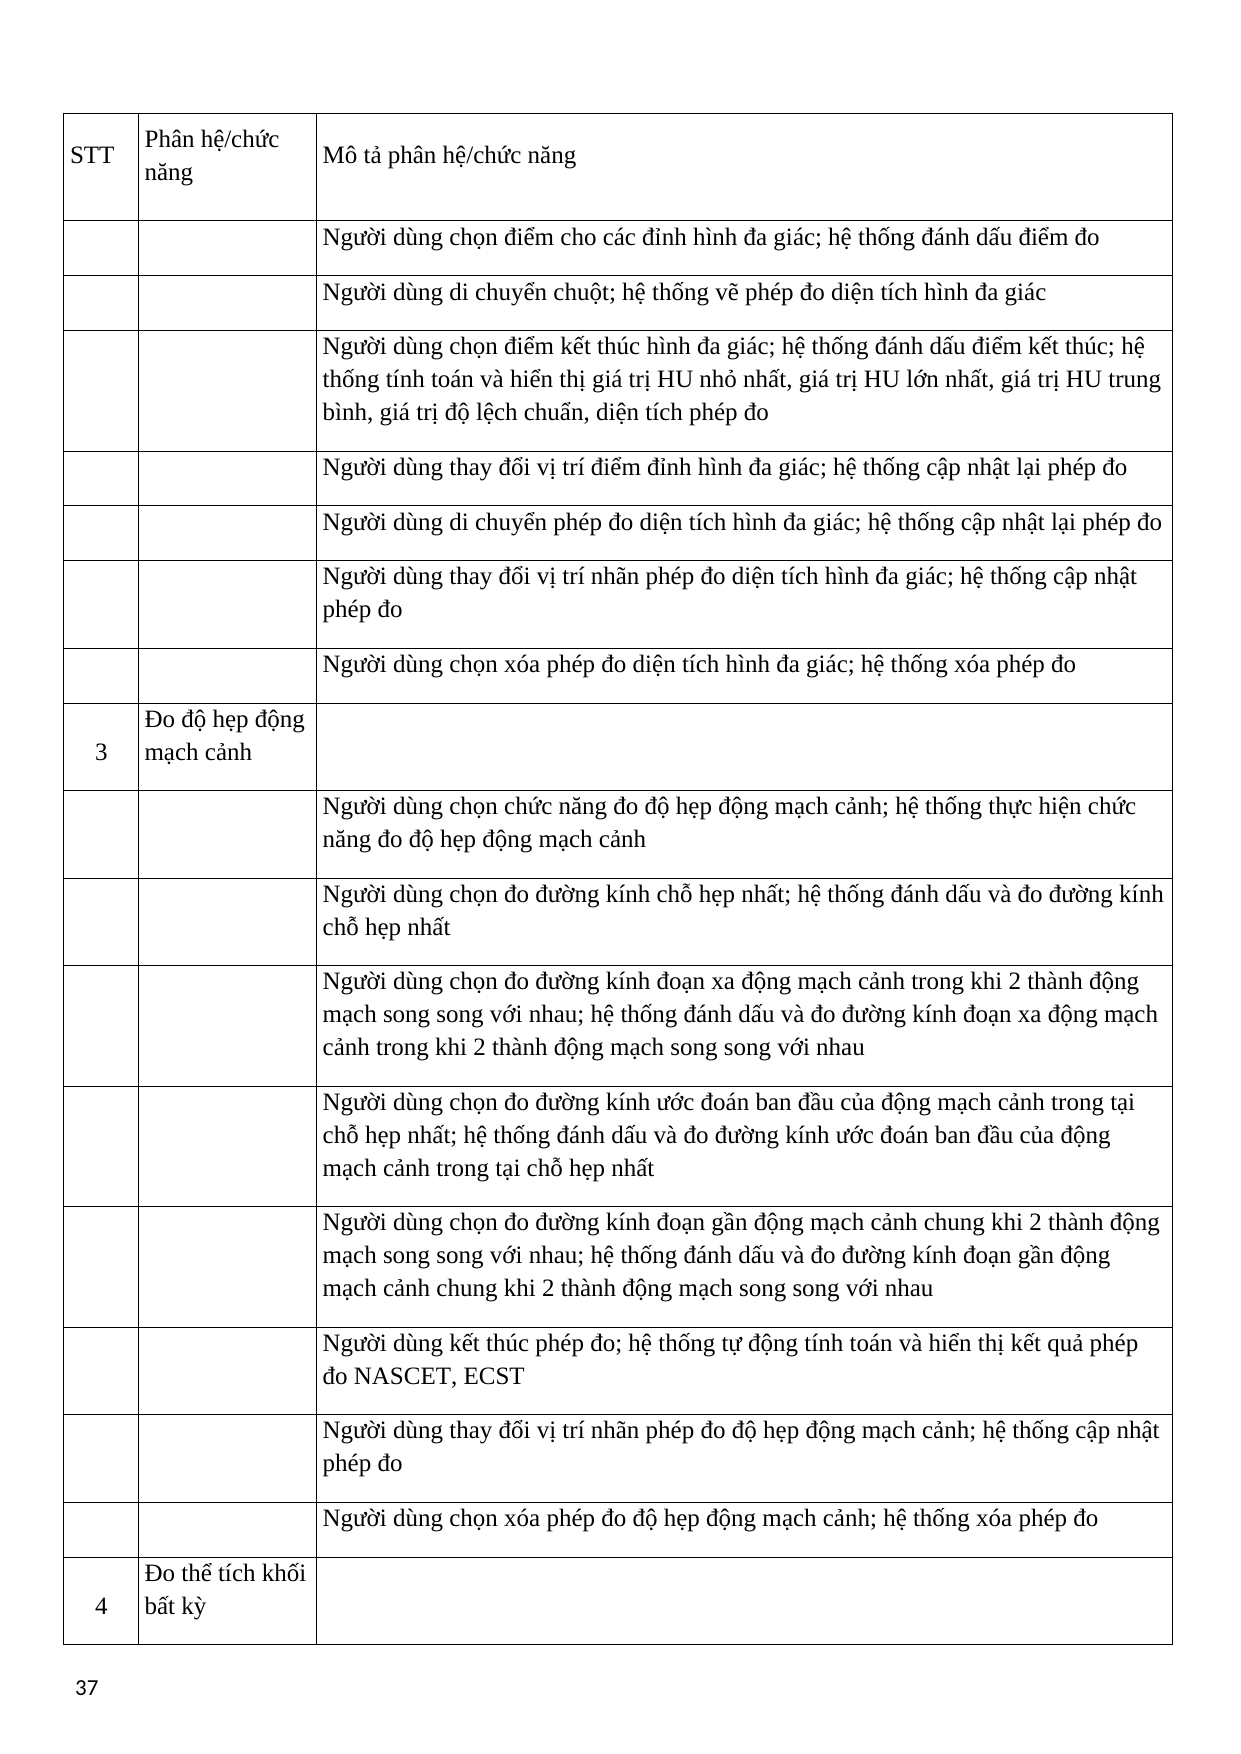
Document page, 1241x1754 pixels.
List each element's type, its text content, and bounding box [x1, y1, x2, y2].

table_cell Người dùng di chuyển phép đo diện tích hình đa giác; hệ thống cập nhật lại phép đo [317, 506, 1172, 560]
table_cell [64, 1207, 138, 1327]
table_cell [64, 649, 138, 703]
table_cell [139, 506, 316, 560]
table_header Mô tả phân hệ/chức năng [317, 114, 1172, 220]
table_cell Người dùng chọn đo đường kính đoạn xa động mạch cảnh trong khi 2 thành động mạch song song với nhau; hệ thống đánh dấu và đo đường kính đoạn xa động mạch cảnh trong khi 2 thành động mạch song song với nhau [317, 966, 1172, 1086]
table_cell Người dùng chọn đo đường kính đoạn gần động mạch cảnh chung khi 2 thành động mạch song song với nhau; hệ thống đánh dấu và đo đường kính đoạn gần động mạch cảnh chung khi 2 thành động mạch song song với nhau [317, 1207, 1172, 1327]
table_cell [139, 221, 316, 275]
table_cell [139, 1415, 316, 1502]
table_cell [317, 1558, 1172, 1644]
table_cell [139, 1328, 316, 1414]
table_cell Người dùng chọn xóa phép đo độ hẹp động mạch cảnh; hệ thống xóa phép đo [317, 1503, 1172, 1557]
table_cell [64, 1087, 138, 1206]
table_cell Người dùng chọn điểm cho các đỉnh hình đa giác; hệ thống đánh dấu điểm đo [317, 221, 1172, 275]
table_header STT [64, 114, 138, 220]
table_cell [64, 879, 138, 965]
table_cell [139, 966, 316, 1086]
table_cell [317, 704, 1172, 790]
table_cell Người dùng chọn đo đường kính ước đoán ban đầu của động mạch cảnh trong tại chỗ hẹp nhất; hệ thống đánh dấu và đo đường kính ước đoán ban đầu của động mạch cảnh trong tại chỗ hẹp nhất [317, 1087, 1172, 1206]
table_cell [139, 1503, 316, 1557]
table_cell [64, 452, 138, 505]
table_cell [64, 966, 138, 1086]
table_cell Người dùng di chuyển chuột; hệ thống vẽ phép đo diện tích hình đa giác [317, 276, 1172, 330]
table_cell [139, 791, 316, 878]
table_cell Người dùng thay đổi vị trí nhãn phép đo độ hẹp động mạch cảnh; hệ thống cập nhật phép đo [317, 1415, 1172, 1502]
table_cell Người dùng thay đổi vị trí nhãn phép đo diện tích hình đa giác; hệ thống cập nhật phép đo [317, 561, 1172, 648]
table_header Phân hệ/chức năng [139, 114, 316, 220]
table_cell [139, 1087, 316, 1206]
table_cell [64, 331, 138, 451]
table_cell Đo độ hẹp động mạch cảnh [139, 704, 316, 790]
table_cell Người dùng chọn điểm kết thúc hình đa giác; hệ thống đánh dấu điểm kết thúc; hệ thống tính toán và hiển thị giá trị HU nhỏ nhất, giá trị HU lớn nhất, giá trị HU trung bình, giá trị độ lệch chuẩn, diện tích phép đo [317, 331, 1172, 451]
table_cell [64, 506, 138, 560]
table_cell Người dùng chọn xóa phép đo diện tích hình đa giác; hệ thống xóa phép đo [317, 649, 1172, 703]
table_cell [64, 1503, 138, 1557]
table_cell Người dùng chọn chức năng đo độ hẹp động mạch cảnh; hệ thống thực hiện chức năng đo độ hẹp động mạch cảnh [317, 791, 1172, 878]
table_cell 4 [64, 1558, 138, 1644]
table_cell [139, 452, 316, 505]
table_cell [139, 276, 316, 330]
table_cell [64, 1328, 138, 1414]
table_cell [139, 879, 316, 965]
table_cell Người dùng chọn đo đường kính chỗ hẹp nhất; hệ thống đánh dấu và đo đường kính chỗ hẹp nhất [317, 879, 1172, 965]
table_cell [139, 649, 316, 703]
table_cell Người dùng kết thúc phép đo; hệ thống tự động tính toán và hiển thị kết quả phép đo NASCET, ECST [317, 1328, 1172, 1414]
table_cell [64, 1415, 138, 1502]
table_cell 3 [64, 704, 138, 790]
table_cell Người dùng thay đổi vị trí điểm đỉnh hình đa giác; hệ thống cập nhật lại phép đo [317, 452, 1172, 505]
table_cell [64, 561, 138, 648]
table_cell [64, 791, 138, 878]
table_cell [139, 561, 316, 648]
table_cell [64, 276, 138, 330]
table_cell Đo thể tích khối bất kỳ [139, 1558, 316, 1644]
table_cell [139, 1207, 316, 1327]
table_cell [139, 331, 316, 451]
table_cell [64, 221, 138, 275]
